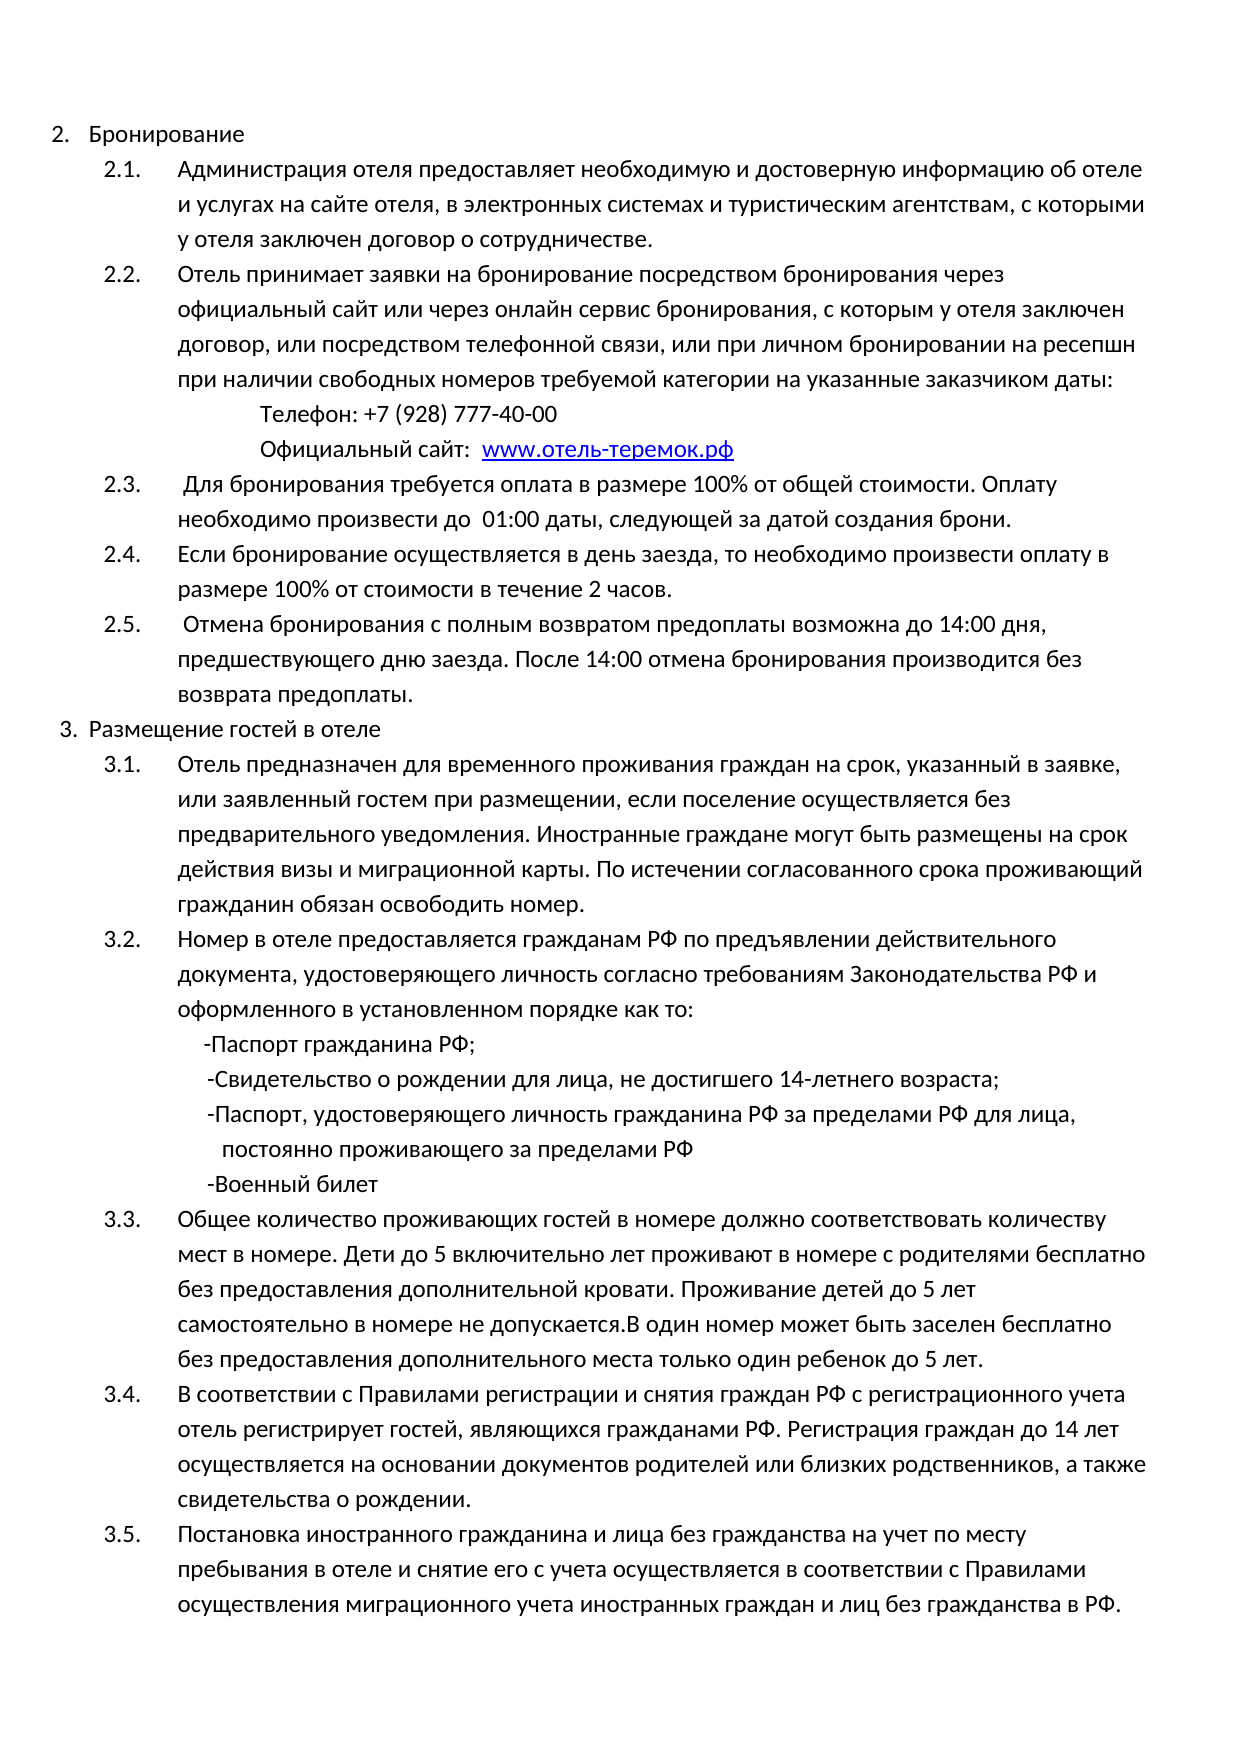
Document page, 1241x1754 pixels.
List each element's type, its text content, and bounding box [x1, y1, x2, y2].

list Отмена бронирования с полным возвратом предоплаты возможна до 14:00 дня, предшествующего дню заезда. После 14:00 отмена бронирования производится без возврата предоплаты. [103, 608, 1152, 709]
list -Военный билет [207, 1168, 1152, 1199]
list В соответствии с Правилами регистрации и снятия граждан РФ с регистрационного учета отель регистрирует гостей, являющихся гражданами РФ. Регистрация граждан до 14 лет осуществляется на основании документов родителей или близких родственников, а также свидетельства о рождении. [103, 1378, 1152, 1514]
list Номер в отеле предоставляется гражданам РФ по предъявлении действительного документа, удостоверяющего личность согласно требованиям Законодательства РФ и оформленного в установленном порядке как то: [103, 923, 1152, 1024]
list -Свидетельство о рождении для лица, не достигшего 14-летнего возраста; [207, 1063, 1152, 1094]
list Для бронирования требуется оплата в размере 100% от общей стоимости. Оплату необходимо произвести до 01:00 даты, следующей за датой создания брони. [103, 468, 1152, 534]
list Официальный сайт: www.отель-теремок.рф [260, 433, 1152, 464]
list Если бронирование осуществляется в день заезда, то необходимо произвести оплату в размере 100% от стоимости в течение 2 часов. [103, 538, 1152, 604]
list Администрация отеля предоставляет необходимую и достоверную информацию об отеле и услугах на сайте отеля, в электронных системах и туристическим агентствам, с которыми у отеля заключен договор о сотрудничестве. [103, 153, 1152, 254]
list Телефон: +7 (928) 777-40-00 [260, 398, 1152, 429]
list -Паспорт, удостоверяющего личность гражданина РФ за пределами РФ для лица, постоянно проживающего за пределами РФ [207, 1098, 1152, 1164]
list Отель предназначен для временного проживания граждан на срок, указанный в заявке, или заявленный гостем при размещении, если поселение осуществляется без предварительного уведомления. Иностранные граждане могут быть размещены на срок действия визы и миграционной карты. По истечении согласованного срока проживающий гражданин обязан освободить номер. [103, 748, 1152, 919]
list -Паспорт гражданина РФ; [203, 1028, 1152, 1059]
list Отель принимает заявки на бронирование посредством бронирования через официальный сайт или через онлайн сервис бронирования, с которым у отеля заключен договор, или посредством телефонной связи, или при личном бронировании на ресепшн при наличии свободных номеров требуемой категории на указанные заказчиком даты: [103, 258, 1152, 394]
list Общее количество проживающих гостей в номере должно соответствовать количеству мест в номере. Дети до 5 включительно лет проживают в номере с родителями бесплатно без предоставления дополнительной кровати. Проживание детей до 5 лет самостоятельно в номере не допускается.В один номер может быть заселен бесплатно без предоставления дополнительного места только один ребенок до 5 лет. [103, 1203, 1152, 1374]
list Постановка иностранного гражданина и лица без гражданства на учет по месту пребывания в отеле и снятие его с учета осуществляется в соответствии с Правилами осуществления миграционного учета иностранных граждан и лиц без гражданства в РФ. [103, 1518, 1152, 1619]
list Размещение гостей в отеле [59, 713, 1152, 744]
list Бронирование [51, 118, 1152, 149]
